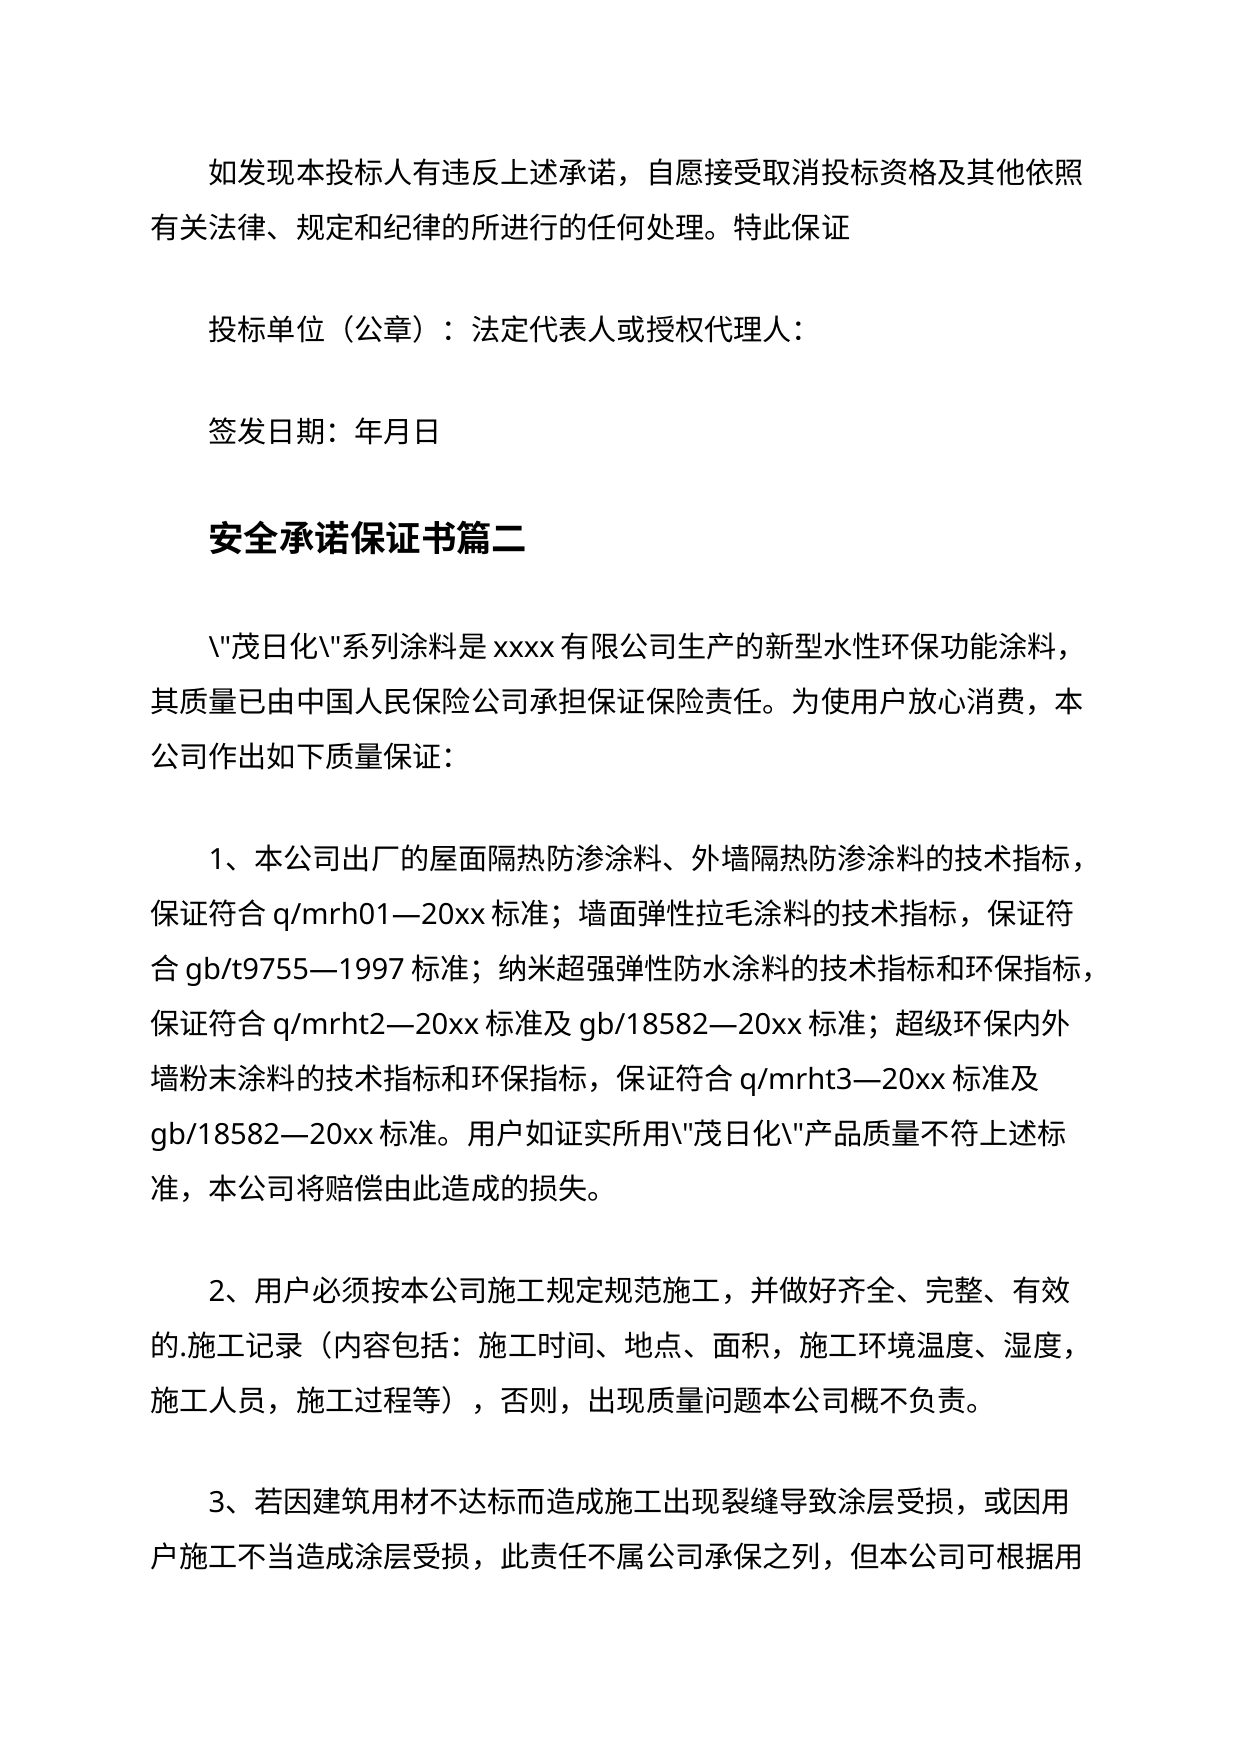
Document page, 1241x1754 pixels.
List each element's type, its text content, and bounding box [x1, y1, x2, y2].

text 如发现本投标人有违反上述承诺，自愿接受取消投标资格及其他依照有关法律、规定和纪律的所进行的任何处理。特此保证 [150, 150, 1090, 247]
text 安全承诺保证书篇二 [150, 510, 1090, 561]
text 投标单位（公章）：法定代表人或授权代理人： [150, 307, 1090, 349]
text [150, 1479, 1090, 1576]
text 签发日期：年月日 [150, 408, 1090, 451]
text 1、本公司出厂的屋面隔热防渗涂料、外墙隔热防渗涂料的技术指标，保证符合q/mrh01—20xx标准；墙面弹性拉毛涂料的技术指标，保证符合gb/t9755—1997标准；纳米超强弹性防水涂料的技术指标和环保指标，保证符合q/mrht2—20xx标准及gb/18582—20xx标准；超级环保内外墙粉末涂料的技术指标和环保指标，保证符合q/mrht3—20xx标准及gb/18582—20xx标准。用户如证实所用\"茂日化\"产品质量不符上述标准，本公司将赔偿由此造成的损失。 [150, 835, 1090, 1208]
text 2、用户必须按本公司施工规定规范施工，并做好齐全、完整、有效的.施工记录（内容包括：施工时间、地点、面积，施工环境温度、湿度，施工人员，施工过程等），否则，出现质量问题本公司概不负责。 [150, 1267, 1090, 1419]
text \"茂日化\"系列涂料是xxxx有限公司生产的新型水性环保功能涂料，其质量已由中国人民保险公司承担保证保险责任。为使用户放心消费，本公司作出如下质量保证： [150, 624, 1090, 776]
